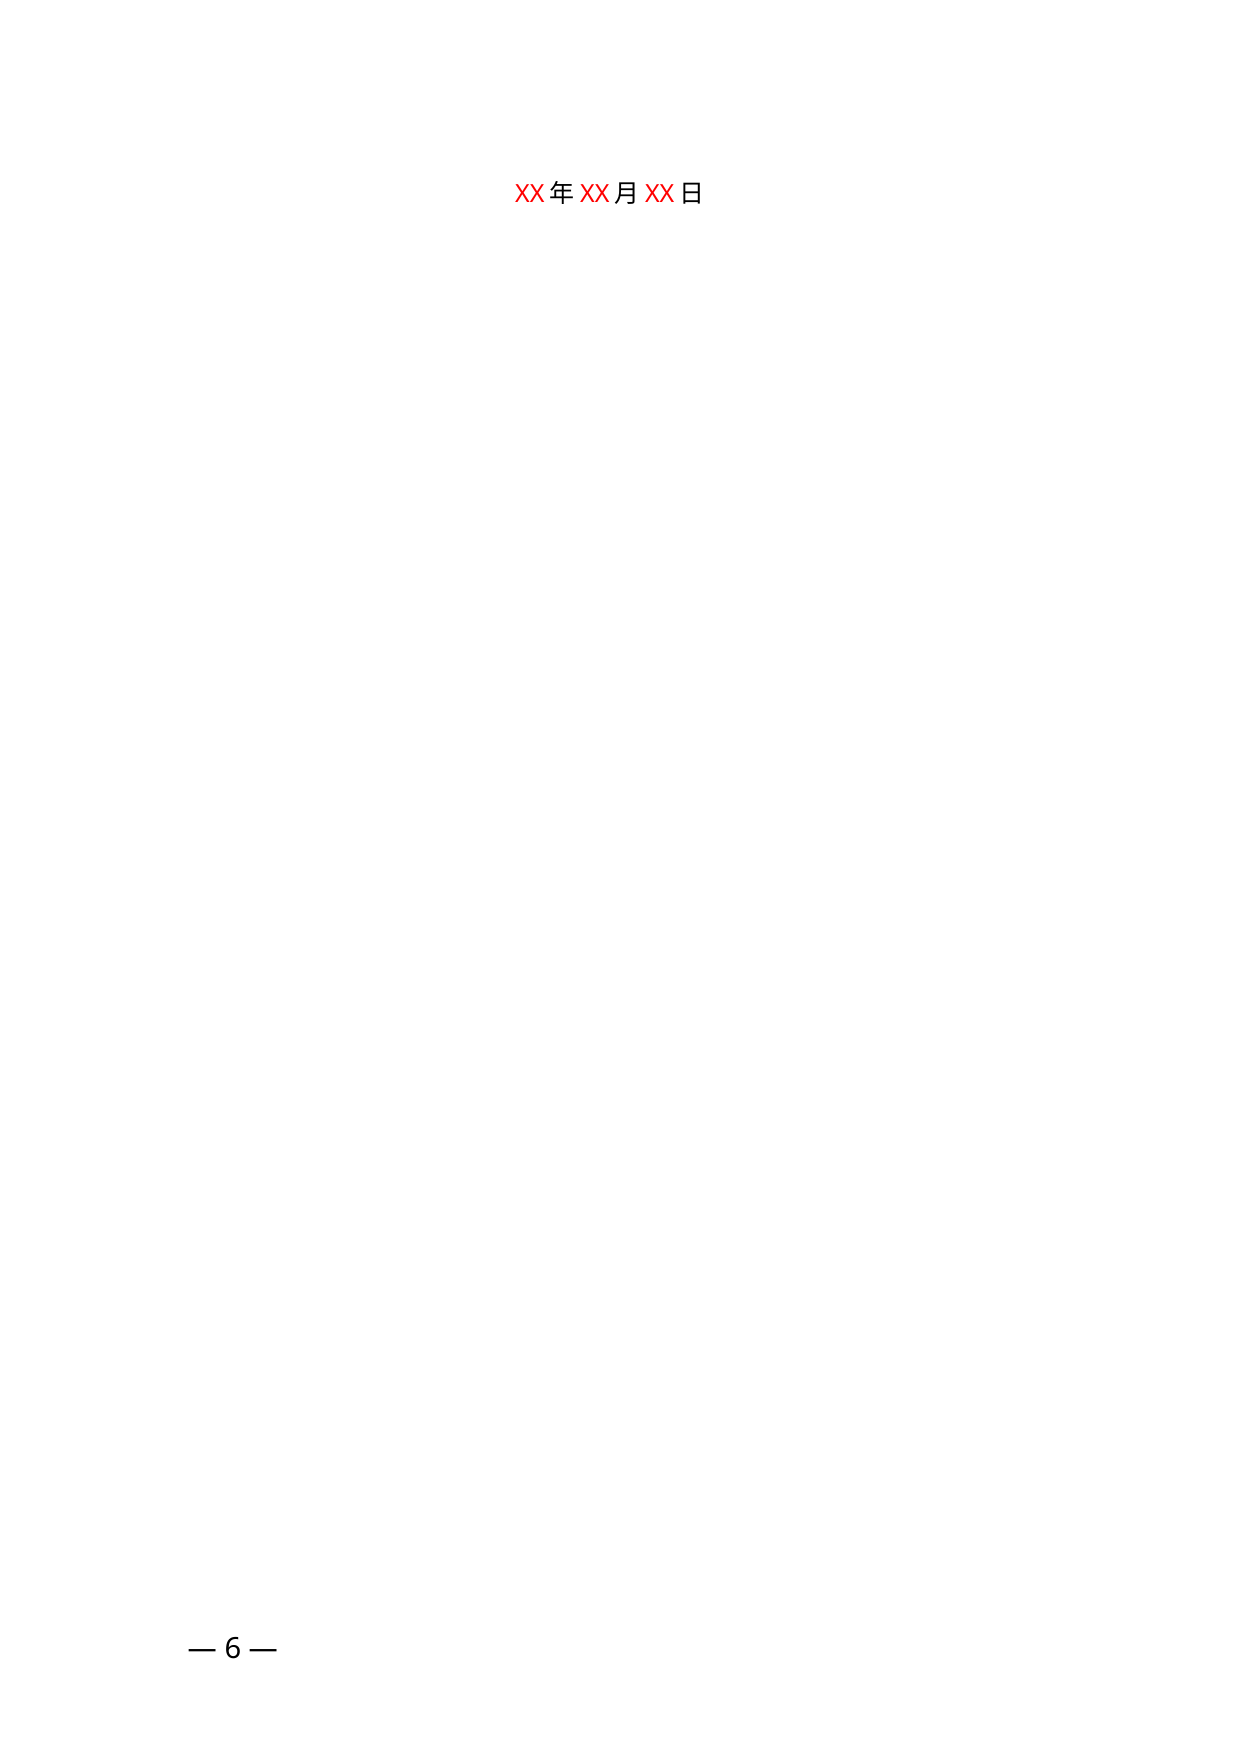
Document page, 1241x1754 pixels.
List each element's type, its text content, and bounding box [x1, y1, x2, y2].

text XX年 XX月 XX日 [231, 162, 1053, 212]
